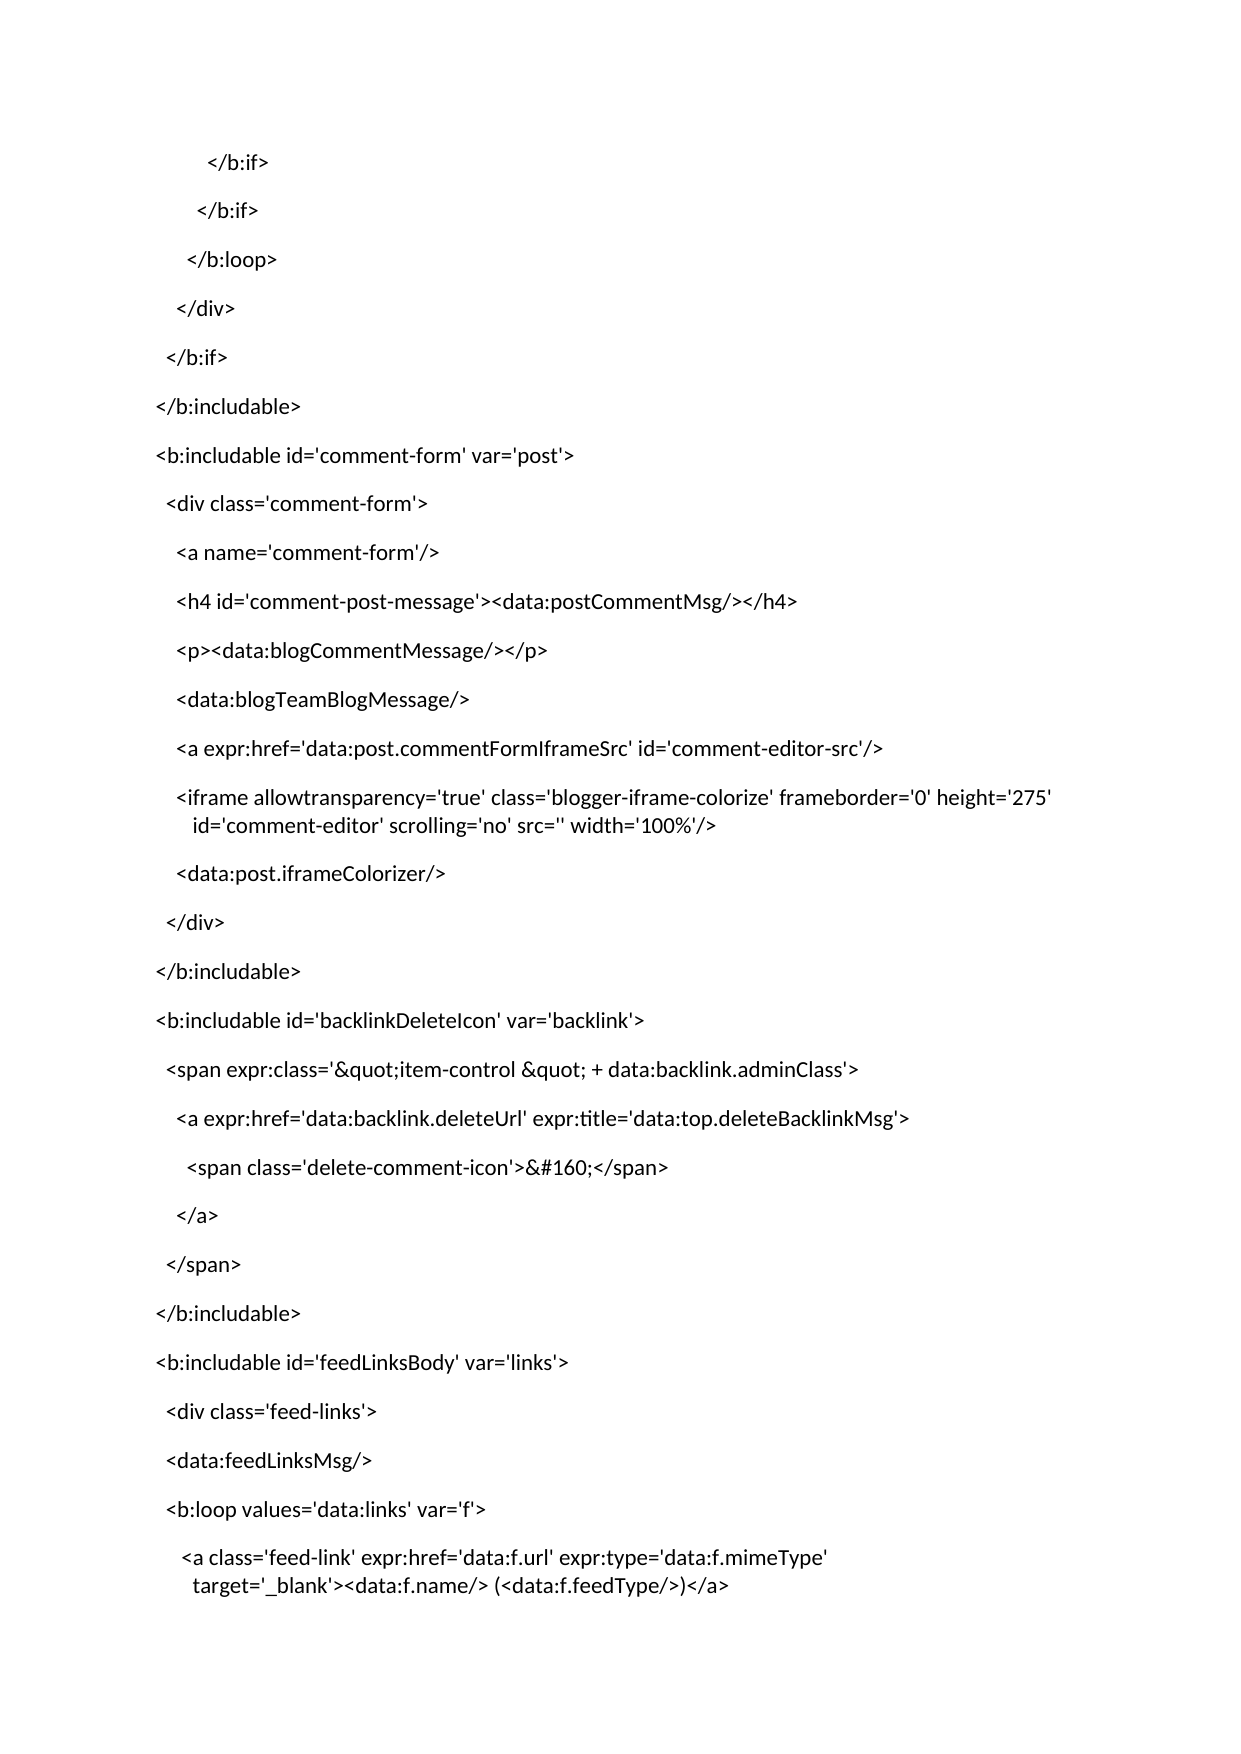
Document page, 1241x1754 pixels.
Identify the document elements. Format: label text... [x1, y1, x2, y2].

text <a class='feed-link' expr:href='data:f.url' expr:type='data:f.mimeType' target='_blank'><data:f.name/> (<data:f.feedType/>)</a> [155, 1543, 1122, 1599]
text <a name='comment-form'/> [155, 538, 1122, 566]
text </span> [155, 1250, 1122, 1278]
text <data:blogTeamBlogMessage/> [155, 685, 1122, 713]
text <b:includable id='feedLinksBody' var='links'> [155, 1348, 1122, 1376]
text </b:if> [155, 148, 1122, 176]
text </b:if> [155, 343, 1122, 371]
text </b:if> [155, 196, 1122, 224]
text <b:includable id='backlinkDeleteIcon' var='backlink'> [155, 1006, 1122, 1034]
text </b:includable> [155, 392, 1122, 420]
text <div class='comment-form'> [155, 489, 1122, 518]
text <b:includable id='comment-form' var='post'> [155, 441, 1122, 469]
text </b:includable> [155, 957, 1122, 985]
text </b:loop> [155, 245, 1122, 273]
text <a expr:href='data:backlink.deleteUrl' expr:title='data:top.deleteBacklinkMsg'> [155, 1104, 1122, 1132]
text <b:loop values='data:links' var='f'> [155, 1495, 1122, 1523]
text </div> [155, 294, 1122, 322]
text <p><data:blogCommentMessage/></p> [155, 636, 1122, 664]
text </div> [155, 908, 1122, 936]
text <iframe allowtransparency='true' class='blogger-iframe-colorize' frameborder='0' height='275' id='comment-editor' scrolling='no' src='' width='100%'/> [155, 783, 1122, 839]
text <span expr:class='&quot;item-control &quot; + data:backlink.adminClass'> [155, 1055, 1122, 1083]
text <data:feedLinksMsg/> [155, 1446, 1122, 1474]
text <div class='feed-links'> [155, 1397, 1122, 1425]
text <a expr:href='data:post.commentFormIframeSrc' id='comment-editor-src'/> [155, 734, 1122, 762]
text <span class='delete-comment-icon'>&#160;</span> [155, 1153, 1122, 1181]
text </b:includable> [155, 1299, 1122, 1327]
text </a> [155, 1202, 1122, 1229]
text <h4 id='comment-post-message'><data:postCommentMsg/></h4> [155, 587, 1122, 615]
text <data:post.iframeColorizer/> [155, 859, 1122, 888]
